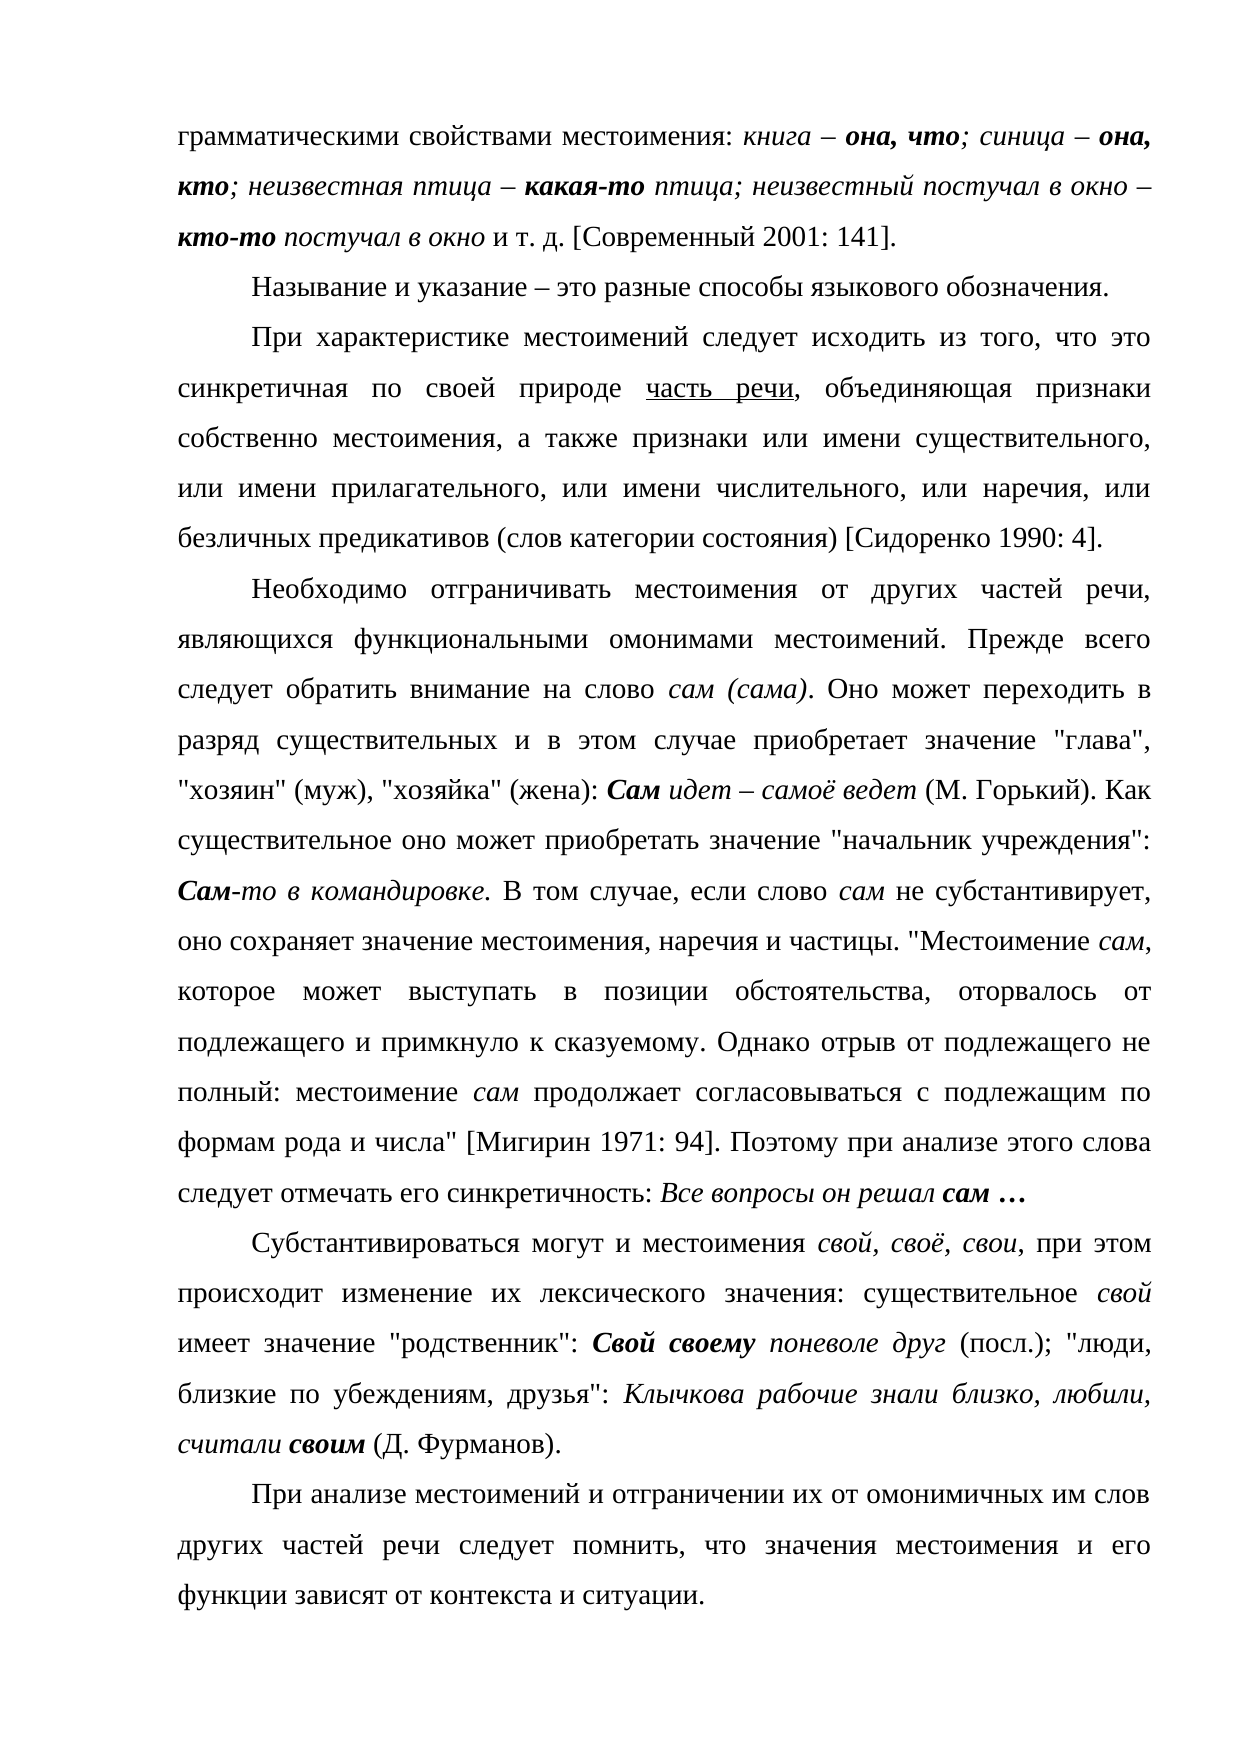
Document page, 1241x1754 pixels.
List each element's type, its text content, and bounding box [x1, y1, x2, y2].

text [177, 118, 1152, 252]
text При анализе местоимений и отграничении их от омонимичных им слов других частей речи следует помнить, что значения местоимения и его функции зависят от контекста и ситуации. [177, 1477, 1152, 1611]
text При характеристике местоимений следует исходить из того, что это синкретичная по своей природе часть речи, объединяющая признаки собственно местоимения, а также признаки или имени существительного, или имени прилагательного, или имени числительного, или наречия, или безличных предикативов (слов категории состояния) [Сидоренко 1990: 4]. [177, 319, 1152, 554]
text Называние и указание – это разные способы языкового обозначения. [177, 269, 1152, 303]
text Необходимо отграничивать местоимения от других частей речи, являющихся функциональными омонимами местоимений. Прежде всего следует обратить внимание на слово сам (сама). Оно может переходить в разряд существительных и в этом случае приобретает значение "глава", "хозяин" (муж), "хозяйка" (жена): Сам идет – самоё ведет (М. Горький). Как существительное оно может приобретать значение "начальник учреждения": Сам-то в командировке. В том случае, если слово сам не субстантивирует, оно сохраняет значение местоимения, наречия и частицы. "Местоимение сам, которое может выступать в позиции обстоятельства, оторвалось от подлежащего и примкнуло к сказуемому. Однако отрыв от подлежащего не полный: местоимение сам продолжает согласовываться с подлежащим по формам рода и числа" [Мигирин 1971: 94]. Поэтому при анализе этого слова следует отмечать его синкретичность: Все вопросы он решал сам … [177, 571, 1152, 1208]
text Субстантивироваться могут и местоимения свой, своё, свои, при этом происходит изменение их лексического значения: существительное свой имеет значение "родственник": Свой своему поневоле друг (посл.); "люди, близкие по убеждениям, друзья": Клычкова рабочие знали близко, любили, считали своим (Д. Фурманов). [177, 1225, 1152, 1460]
